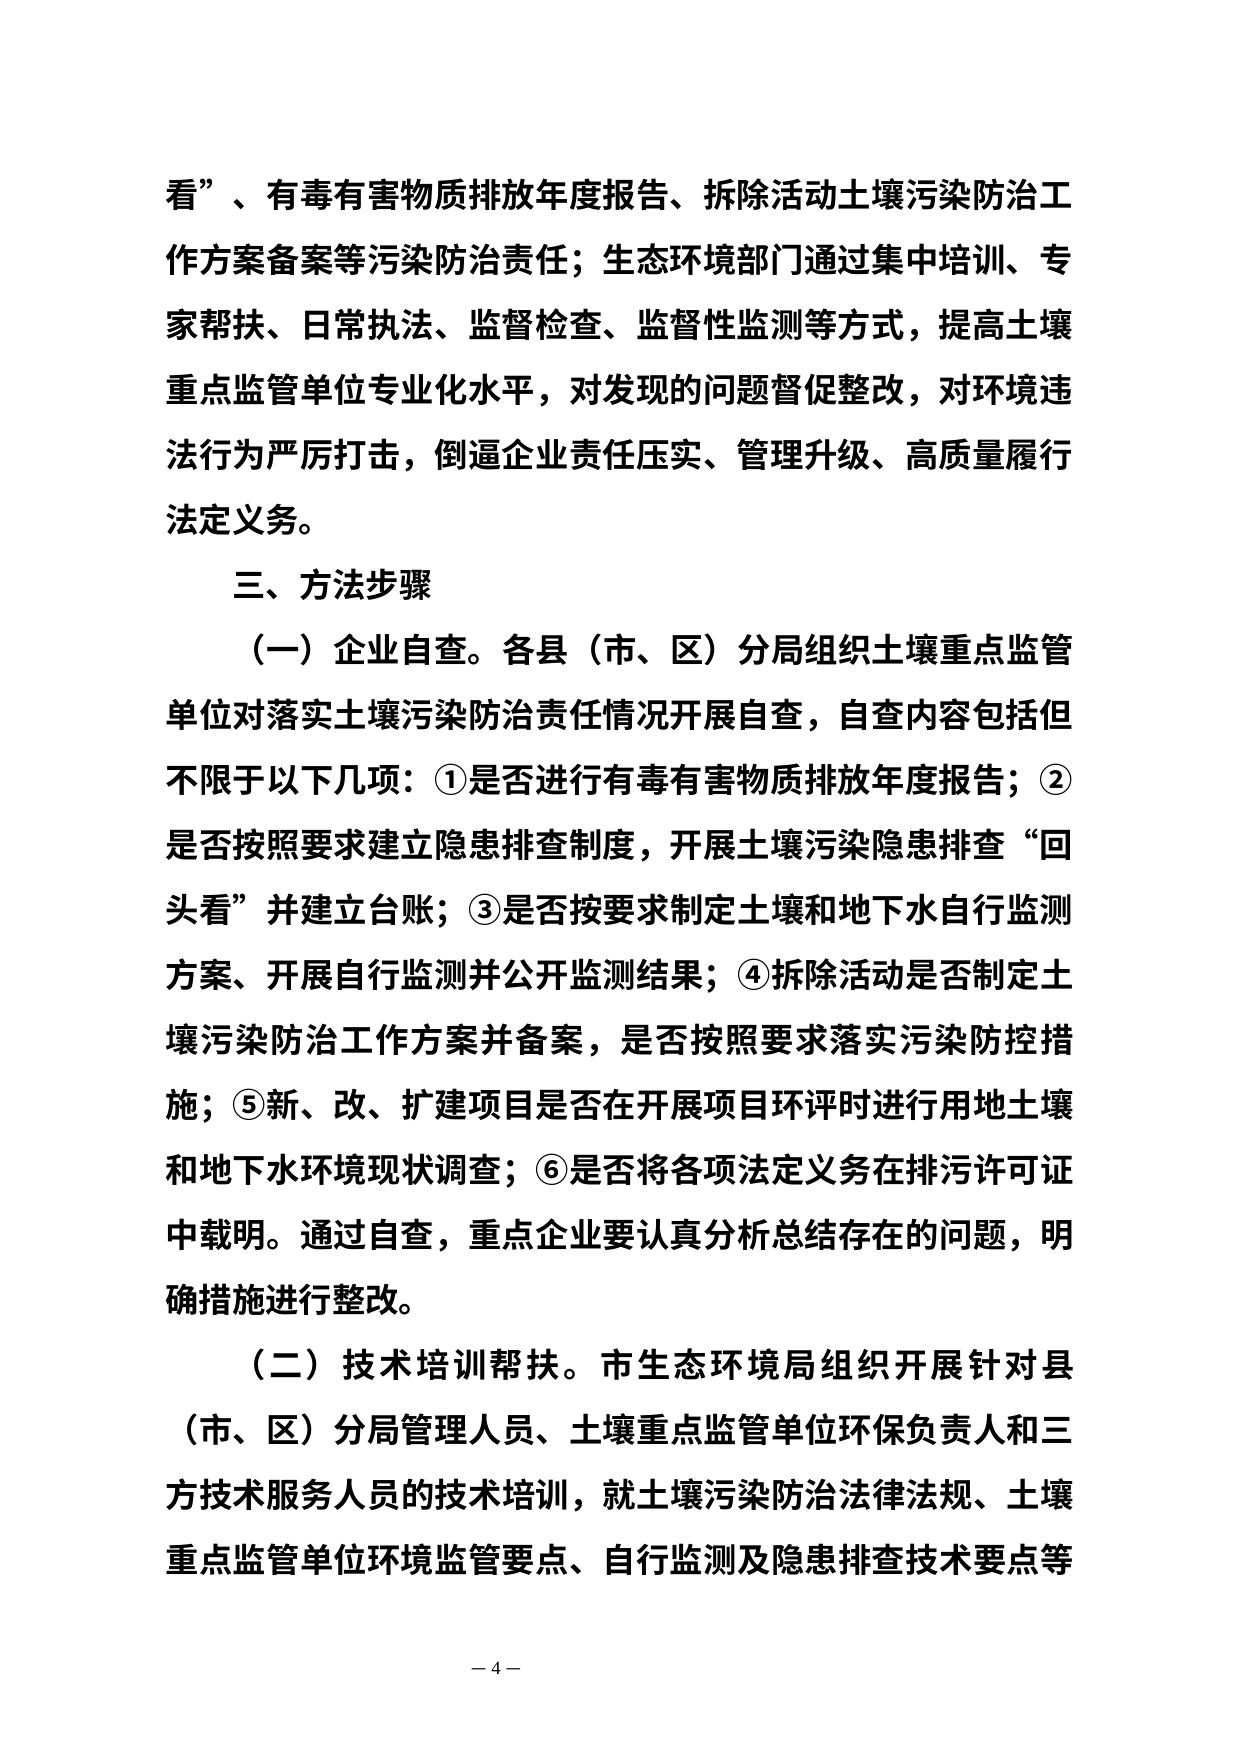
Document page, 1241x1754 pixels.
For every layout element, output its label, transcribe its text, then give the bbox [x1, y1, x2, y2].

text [165, 1331, 1075, 1591]
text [165, 161, 1075, 551]
list （一）企业自查。各县（市、区）分局组织土壤重点监管单位对落实土壤污染防治责任情况开展自查，自查内容包括但不限于以下几项：①是否进行有毒有害物质排放年度报告；②是否按照要求建立隐患排查制度，开展土壤污染隐患排查“回头看”并建立台账；③是否按要求制定土壤和地下水自行监测方案、开展自行监测并公开监测结果；④拆除活动是否制定土壤污染防治工作方案并备案，是否按照要求落实污染防控措施；⑤新、改、扩建项目是否在开展项目环评时进行用地土壤和地下水环境现状调查；⑥是否将各项法定义务在排污许可证中载明。通过自查，重点企业要认真分析总结存在的问题，明确措施进行整改。 [165, 616, 1075, 1331]
list 三、方法步骤 [165, 551, 1075, 616]
